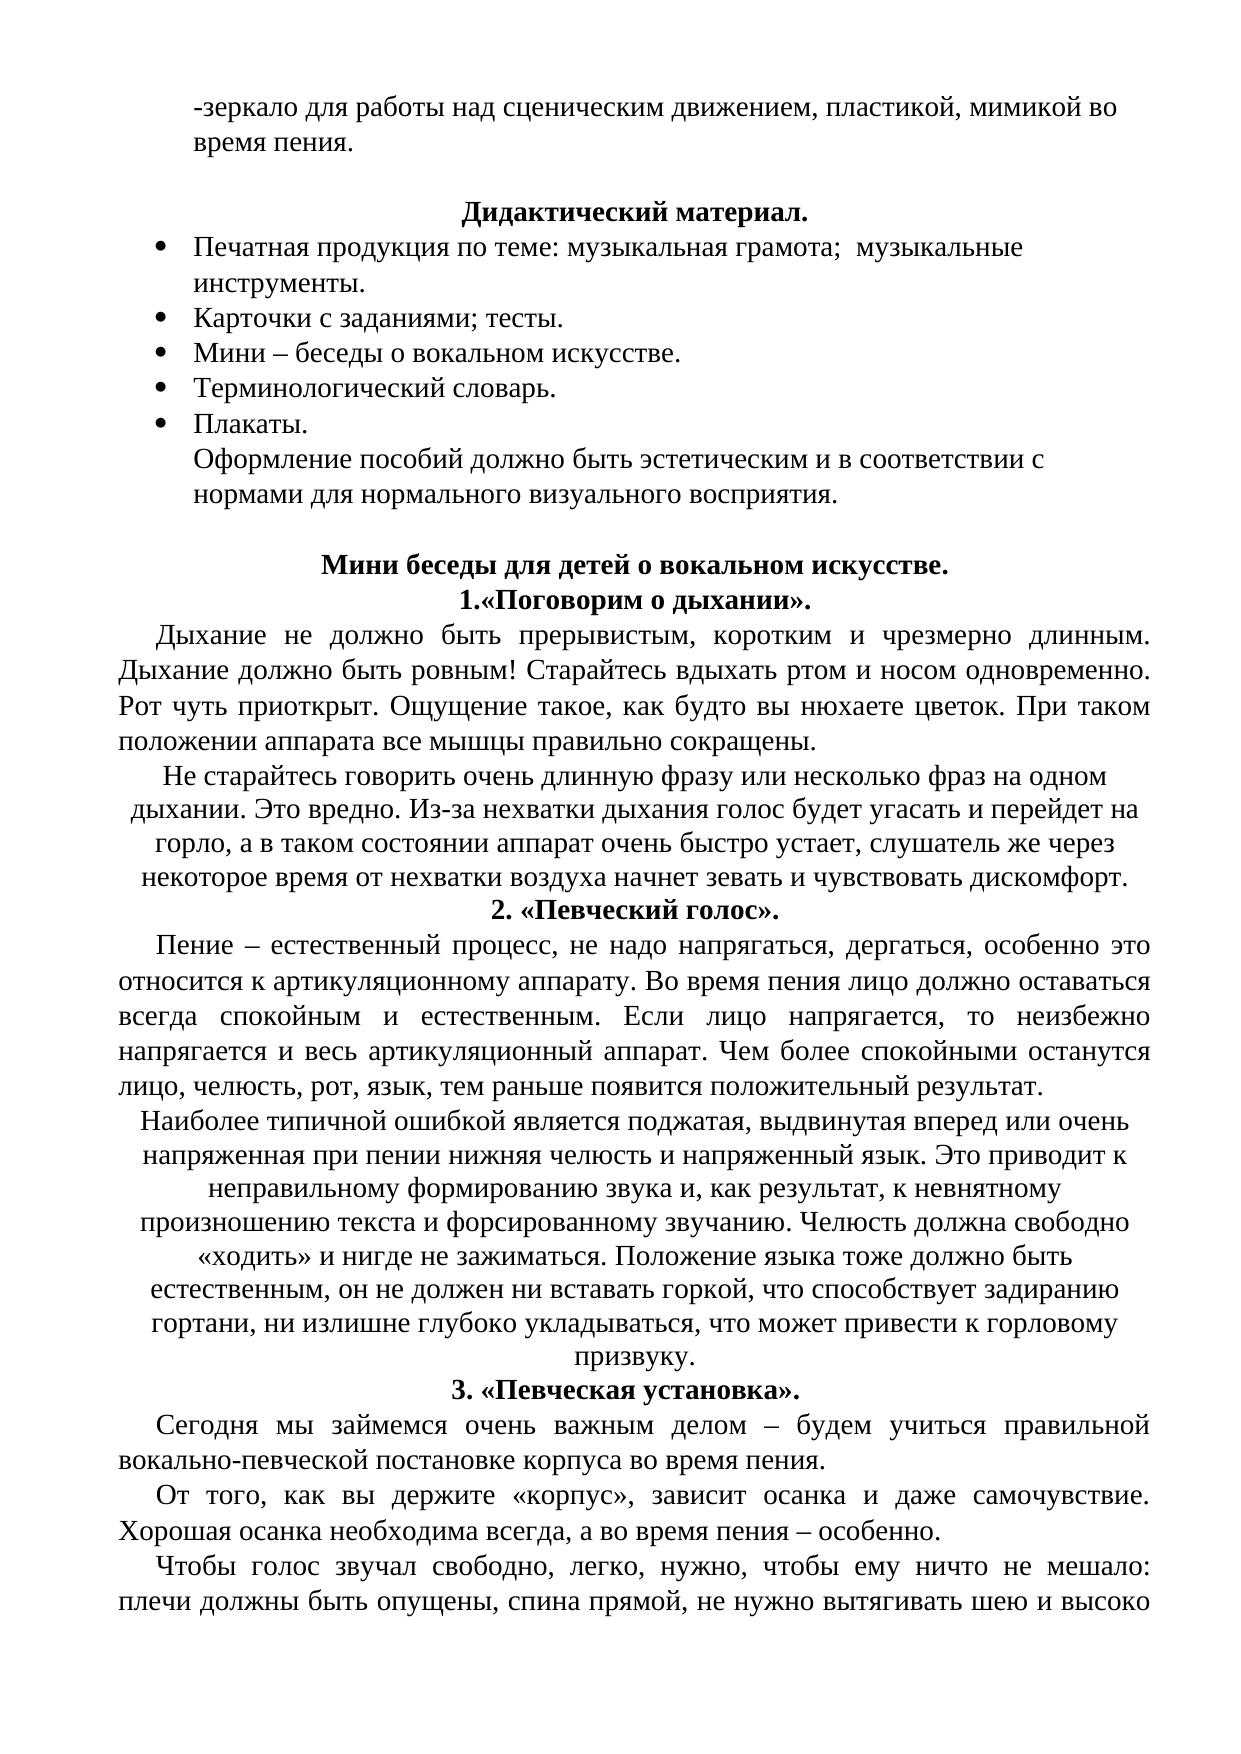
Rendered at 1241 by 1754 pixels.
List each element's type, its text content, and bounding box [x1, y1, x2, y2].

list Плакаты. [156, 406, 1152, 439]
list Печатная продукция по теме: музыкальная грамота; музыкальные инструменты. [156, 229, 1152, 298]
text 3. «Певческая установка». [118, 1372, 1133, 1405]
text Мини беседы для детей о вокальном искусстве. [118, 547, 1152, 580]
text 1.«Поговорим о дыхании». [118, 582, 1152, 616]
text Дыхание не должно быть прерывистым, коротким и чрезмерно длинным. Дыхание должно быть ровным! Старайтесь вдыхать ртом и носом одновременно. Рот чуть приоткрыт. Ощущение такое, как будто вы нюхаете цветок. При таком положении аппарата все мышцы правильно сокращены. [118, 617, 1152, 756]
text 2. «Певческий голос». [118, 892, 1152, 926]
text Дидактический материал. [118, 194, 1152, 228]
text Не старайтесь говорить очень длинную фразу или несколько фраз на одном дыхании. Это вредно. Из-за нехватки дыхания голос будет угасать и перейдет на горло, а в таком состоянии аппарат очень быстро устает, слушатель же через некоторое время от нехватки воздуха начнет зевать и чувствовать дискомфорт. [118, 758, 1152, 892]
list Мини – беседы о вокальном искусстве. [156, 335, 1152, 369]
list Терминологический словарь. [156, 371, 1152, 404]
list Карточки с заданиями; тесты. [156, 300, 1152, 334]
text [118, 1548, 1152, 1617]
text От того, как вы держите «корпус», зависит осанка и даже самочувствие. Хорошая осанка необходима всегда, а во время пения – особенно. [118, 1477, 1152, 1546]
text Сегодня мы займемся очень важным делом – будем учиться правильной вокально-певческой постановке корпуса во время пения. [118, 1407, 1152, 1476]
text Наиболее типичной ошибкой является поджатая, выдвинутая вперед или очень напряженная при пении нижняя челюсть и напряженный язык. Это приводит к неправильному формированию звука и, как результат, к невнятному произношению текста и форсированному звучанию. Челюсть должна свободно «ходить» и нигде не зажиматься. Положение языка тоже должно быть естественным, он не должен ни вставать горкой, что способствует задиранию гортани, ни излишне глубоко укладываться, что может привести к горловому призвуку. [118, 1103, 1152, 1372]
text -зеркало для работы над сценическим движением, пластикой, мимикой во время пения. [193, 89, 1152, 157]
text Пение – естественный процесс, не надо напрягаться, дергаться, особенно это относится к артикуляционному аппарату. Во время пения лицо должно оставаться всегда спокойным и естественным. Если лицо напрягается, то неизбежно напрягается и весь артикуляционный аппарат. Чем более спокойными останутся лицо, челюсть, рот, язык, тем раньше появится положительный результат. [118, 927, 1152, 1102]
text Оформление пособий должно быть эстетическим и в соответствии с нормами для нормального визуального восприятия. [193, 441, 1152, 510]
